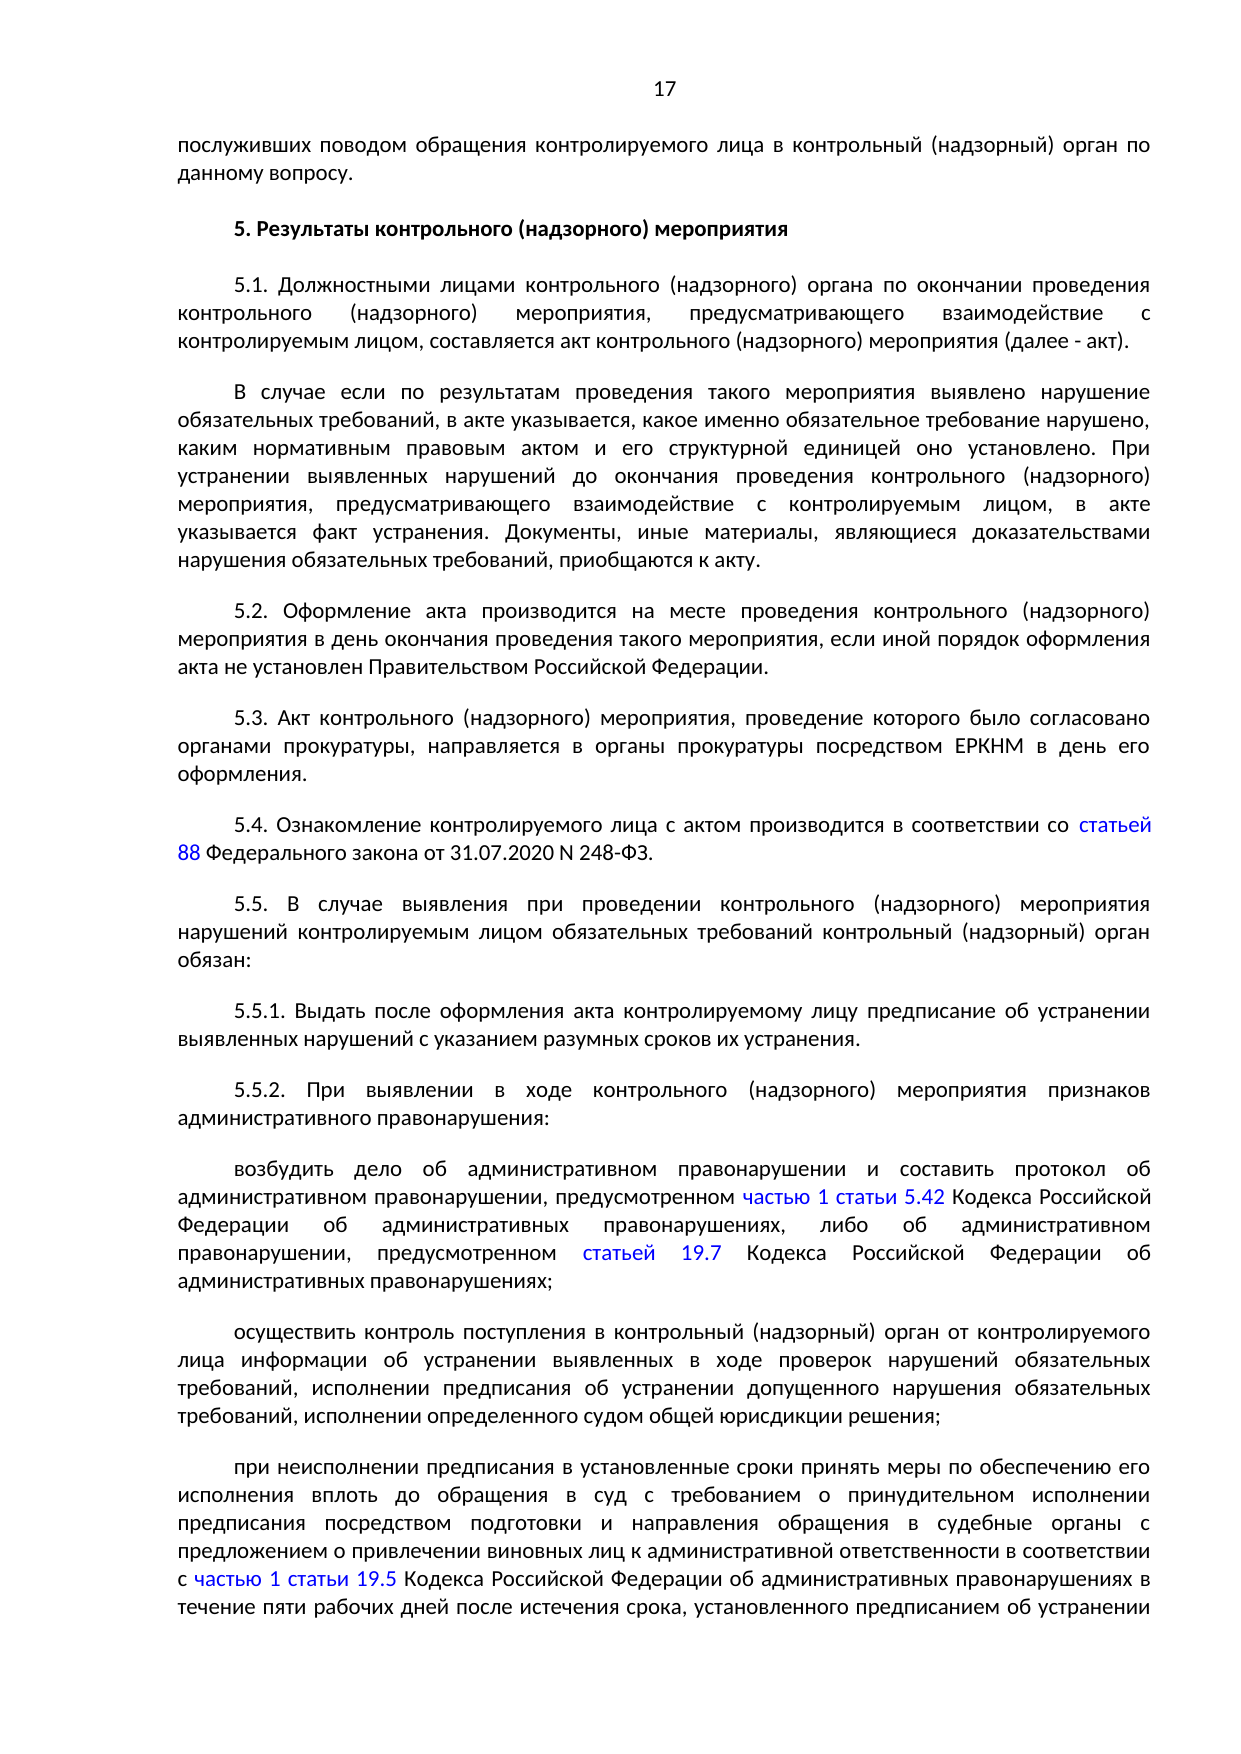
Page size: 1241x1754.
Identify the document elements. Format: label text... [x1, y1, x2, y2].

text 5.5.1. Выдать после оформления акта контролируемому лицу предписание об устранении выявленных нарушений с указанием разумных сроков их устранения. [177, 996, 1152, 1052]
text 5.1. Должностными лицами контрольного (надзорного) органа по окончании проведения контрольного (надзорного) мероприятия, предусматривающего взаимодействие с контролируемым лицом, составляется акт контрольного (надзорного) мероприятия (далее - акт). [177, 270, 1152, 354]
text 5.3. Акт контрольного (надзорного) мероприятия, проведение которого было согласовано органами прокуратуры, направляется в органы прокуратуры посредством ЕРКНМ в день его оформления. [177, 703, 1152, 787]
text 5.5. В случае выявления при проведении контрольного (надзорного) мероприятия нарушений контролируемым лицом обязательных требований контрольный (надзорный) орган обязан: [177, 889, 1152, 973]
text 5.2. Оформление акта производится на месте проведения контрольного (надзорного) мероприятия в день окончания проведения такого мероприятия, если иной порядок оформления акта не установлен Правительством Российской Федерации. [177, 596, 1152, 680]
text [177, 1452, 1152, 1620]
text 5.5.2. При выявлении в ходе контрольного (надзорного) мероприятия признаков административного правонарушения: [177, 1075, 1152, 1131]
text 5.4. Ознакомление контролируемого лица с актом производится в соответствии со статьей 88 Федерального закона от 31.07.2020 N 248-ФЗ. [177, 810, 1152, 866]
title 5. Результаты контрольного (надзорного) мероприятия [177, 214, 1152, 242]
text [177, 130, 1152, 186]
text возбудить дело об административном правонарушении и составить протокол об административном правонарушении, предусмотренном частью 1 статьи 5.42 Кодекса Российской Федерации об административных правонарушениях, либо об административном правонарушении, предусмотренном статьей 19.7 Кодекса Российской Федерации об административных правонарушениях; [177, 1154, 1152, 1294]
text осуществить контроль поступления в контрольный (надзорный) орган от контролируемого лица информации об устранении выявленных в ходе проверок нарушений обязательных требований, исполнении предписания об устранении допущенного нарушения обязательных требований, исполнении определенного судом общей юрисдикции решения; [177, 1317, 1152, 1429]
text В случае если по результатам проведения такого мероприятия выявлено нарушение обязательных требований, в акте указывается, какое именно обязательное требование нарушено, каким нормативным правовым актом и его структурной единицей оно установлено. При устранении выявленных нарушений до окончания проведения контрольного (надзорного) мероприятия, предусматривающего взаимодействие с контролируемым лицом, в акте указывается факт устранения. Документы, иные материалы, являющиеся доказательствами нарушения обязательных требований, приобщаются к акту. [177, 377, 1152, 573]
